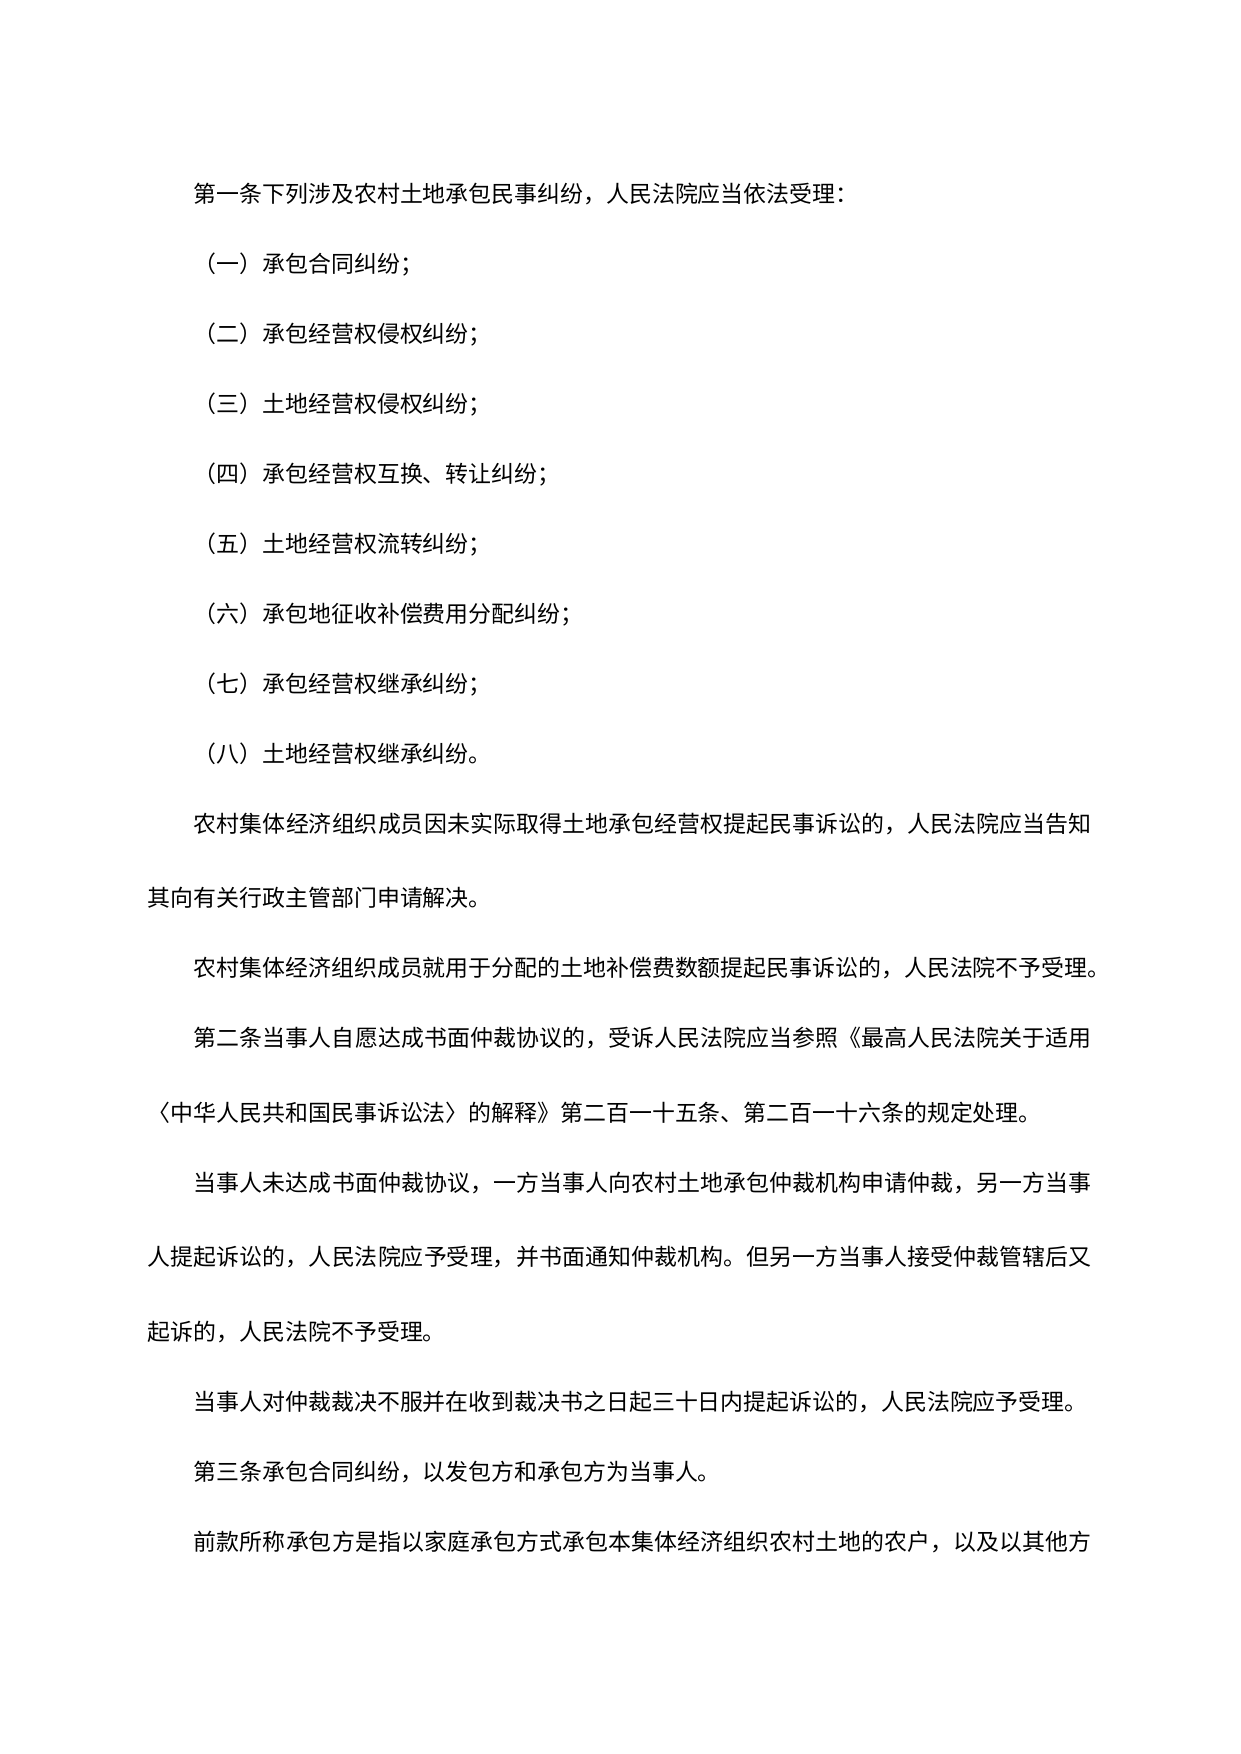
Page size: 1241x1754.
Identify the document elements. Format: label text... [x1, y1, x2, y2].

text 当事人未达成书面仲裁协议，一方当事人向农村土地承包仲裁机构申请仲裁，另一方当事人提起诉讼的，人民法院应予受理，并书面通知仲裁机构。但另一方当事人接受仲裁管辖后又起诉的，人民法院不予受理。 [148, 1149, 1092, 1363]
text 当事人对仲裁裁决不服并在收到裁决书之日起三十日内提起诉讼的，人民法院应予受理。 [148, 1368, 1092, 1433]
text （六）承包地征收补偿费用分配纠纷； [148, 580, 1092, 645]
text 农村集体经济组织成员就用于分配的土地补偿费数额提起民事诉讼的，人民法院不予受理。 [148, 934, 1092, 999]
text 第一条下列涉及农村土地承包民事纠纷，人民法院应当依法受理： [148, 161, 1092, 226]
text 农村集体经济组织成员因未实际取得土地承包经营权提起民事诉讼的，人民法院应当告知其向有关行政主管部门申请解决。 [148, 789, 1092, 929]
text （三）土地经营权侵权纠纷； [148, 370, 1092, 435]
text （一）承包合同纠纷； [148, 230, 1092, 295]
text 第三条承包合同纠纷，以发包方和承包方为当事人。 [148, 1438, 1092, 1503]
text （四）承包经营权互换、转让纠纷； [148, 440, 1092, 505]
text （七）承包经营权继承纠纷； [148, 650, 1092, 715]
text （八）土地经营权继承纠纷。 [148, 720, 1092, 785]
text 第二条当事人自愿达成书面仲裁协议的，受诉人民法院应当参照《最高人民法院关于适用〈中华人民共和国民事诉讼法〉的解释》第二百一十五条、第二百一十六条的规定处理。 [148, 1004, 1092, 1144]
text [148, 1508, 1092, 1573]
text （二）承包经营权侵权纠纷； [148, 300, 1092, 365]
text （五）土地经营权流转纠纷； [148, 510, 1092, 575]
